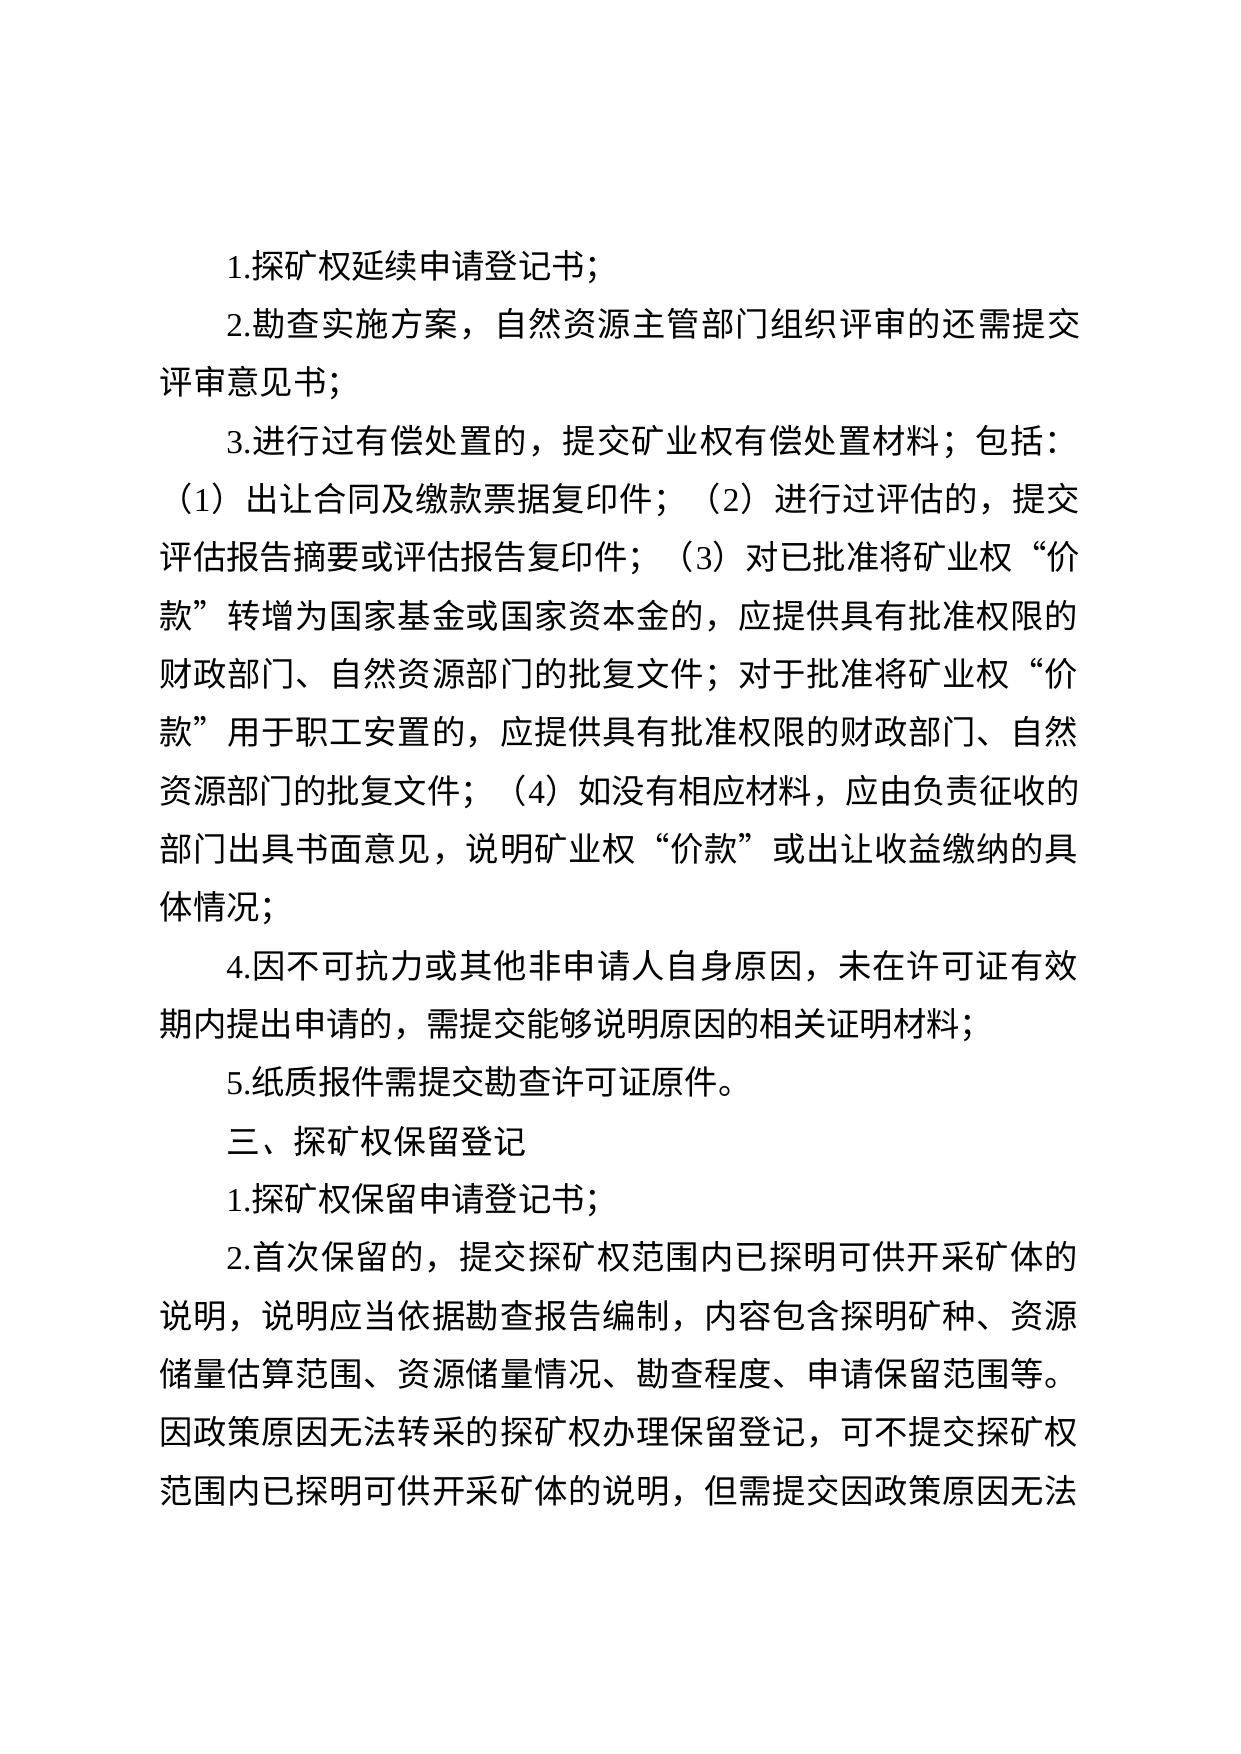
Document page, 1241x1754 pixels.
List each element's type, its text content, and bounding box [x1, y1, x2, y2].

text 5.纸质报件需提交勘查许可证原件。 [159, 1048, 1081, 1106]
text 4.因不可抗力或其他非申请人自身原因，未在许可证有效期内提出申请的，需提交能够说明原因的相关证明材料； [159, 931, 1081, 1048]
text 2.勘查实施方案，自然资源主管部门组织评审的还需提交评审意见书； [159, 290, 1081, 406]
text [159, 1223, 1081, 1515]
text 三、探矿权保留登记 [159, 1106, 1081, 1165]
text 1.探矿权保留申请登记书； [159, 1165, 1081, 1223]
text 3.进行过有偿处置的，提交矿业权有偿处置材料；包括：（1）出让合同及缴款票据复印件；（2）进行过评估的，提交评估报告摘要或评估报告复印件；（3）对已批准将矿业权“价款”转增为国家基金或国家资本金的，应提供具有批准权限的财政部门、自然资源部门的批复文件；对于批准将矿业权“价款”用于职工安置的，应提供具有批准权限的财政部门、自然资源部门的批复文件；（4）如没有相应材料，应由负责征收的部门出具书面意见，说明矿业权“价款”或出让收益缴纳的具体情况； [159, 406, 1081, 931]
text 1.探矿权延续申请登记书； [159, 231, 1081, 290]
